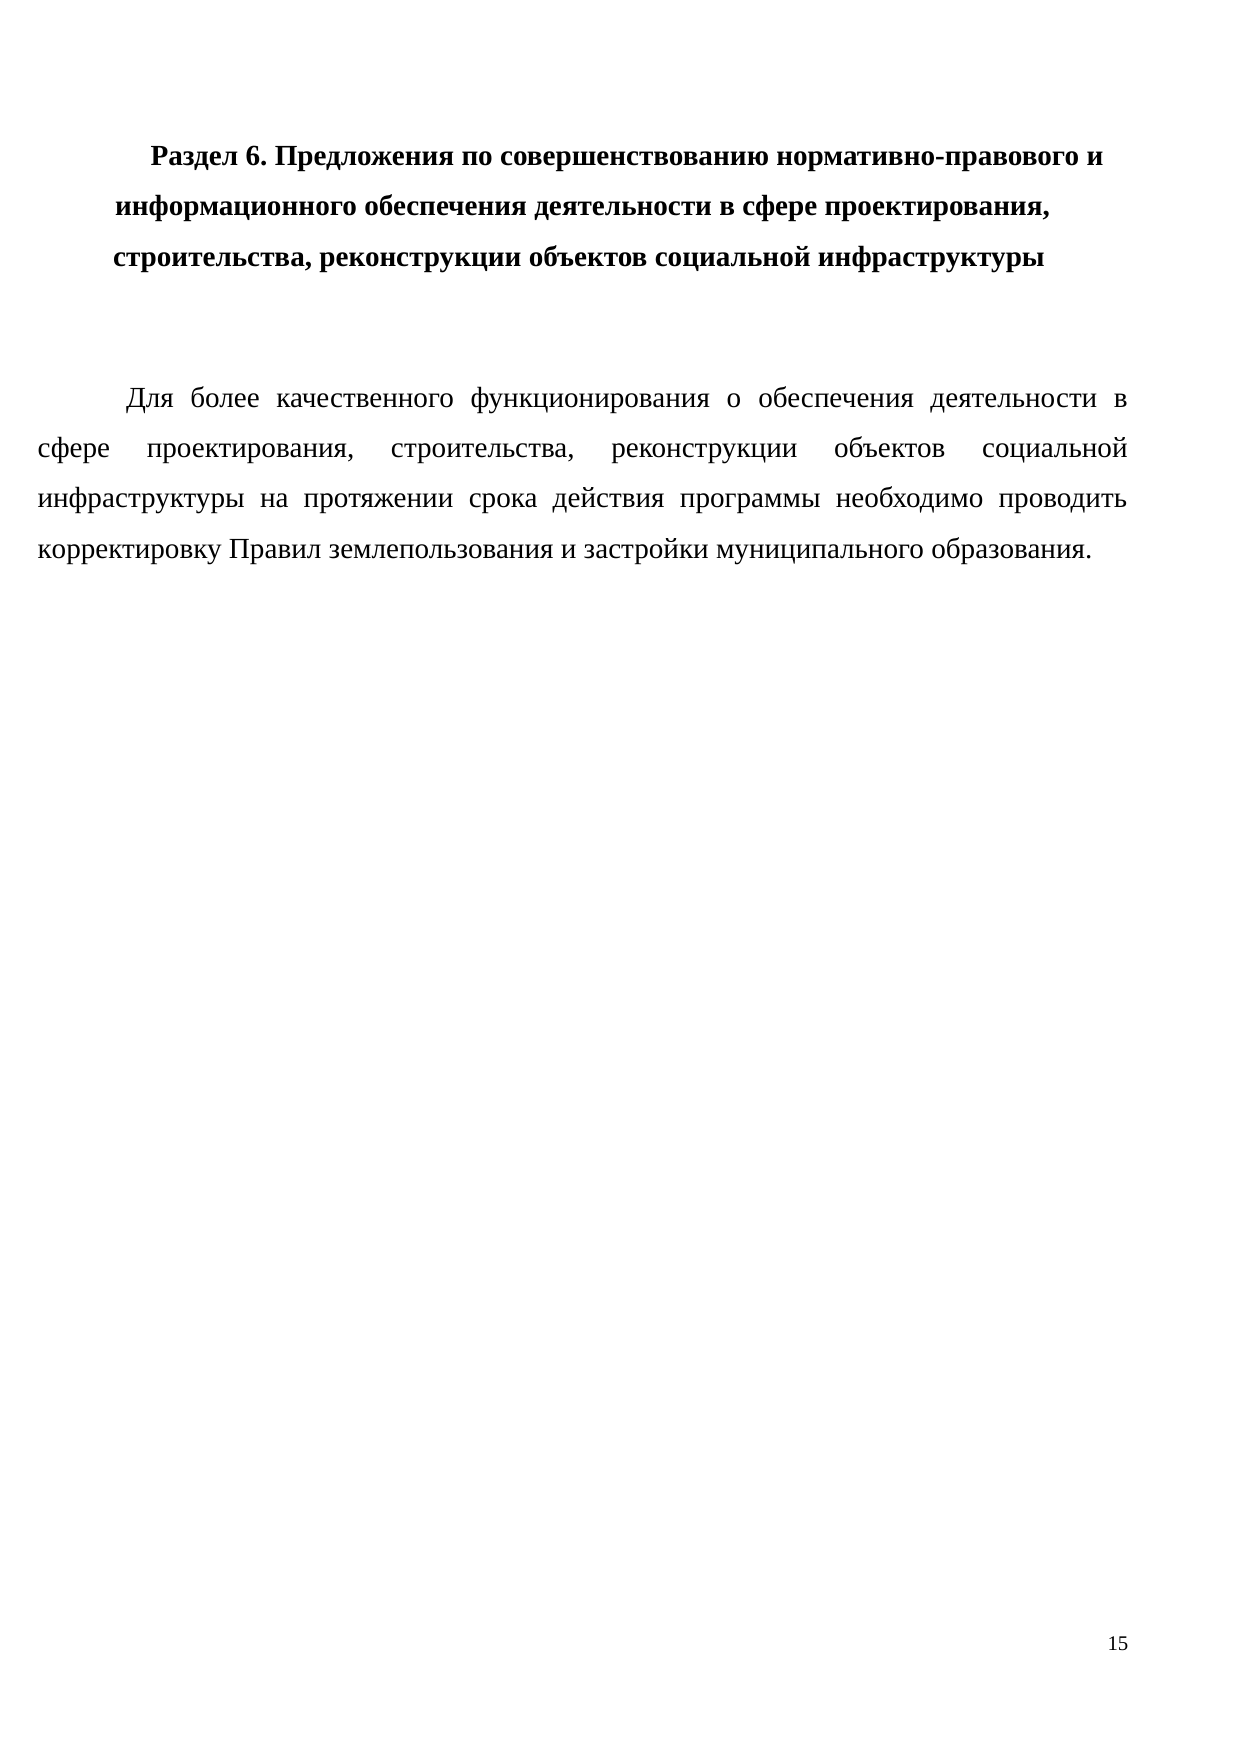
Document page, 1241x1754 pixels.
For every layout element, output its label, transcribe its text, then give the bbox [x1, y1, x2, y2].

list Для более качественного функционирования о обеспечения деятельности в сфере проектирования, строительства, реконструкции объектов социальной инфраструктуры на протяжении срока действия программы необходимо проводить корректировку Правил землепользования и застройки муниципального образования. [37, 380, 1128, 564]
list Раздел 6. Предложения по совершенствованию нормативно-правового и информационного обеспечения деятельности в сфере проектирования, строительства, реконструкции объектов социальной инфраструктуры [37, 138, 1128, 366]
